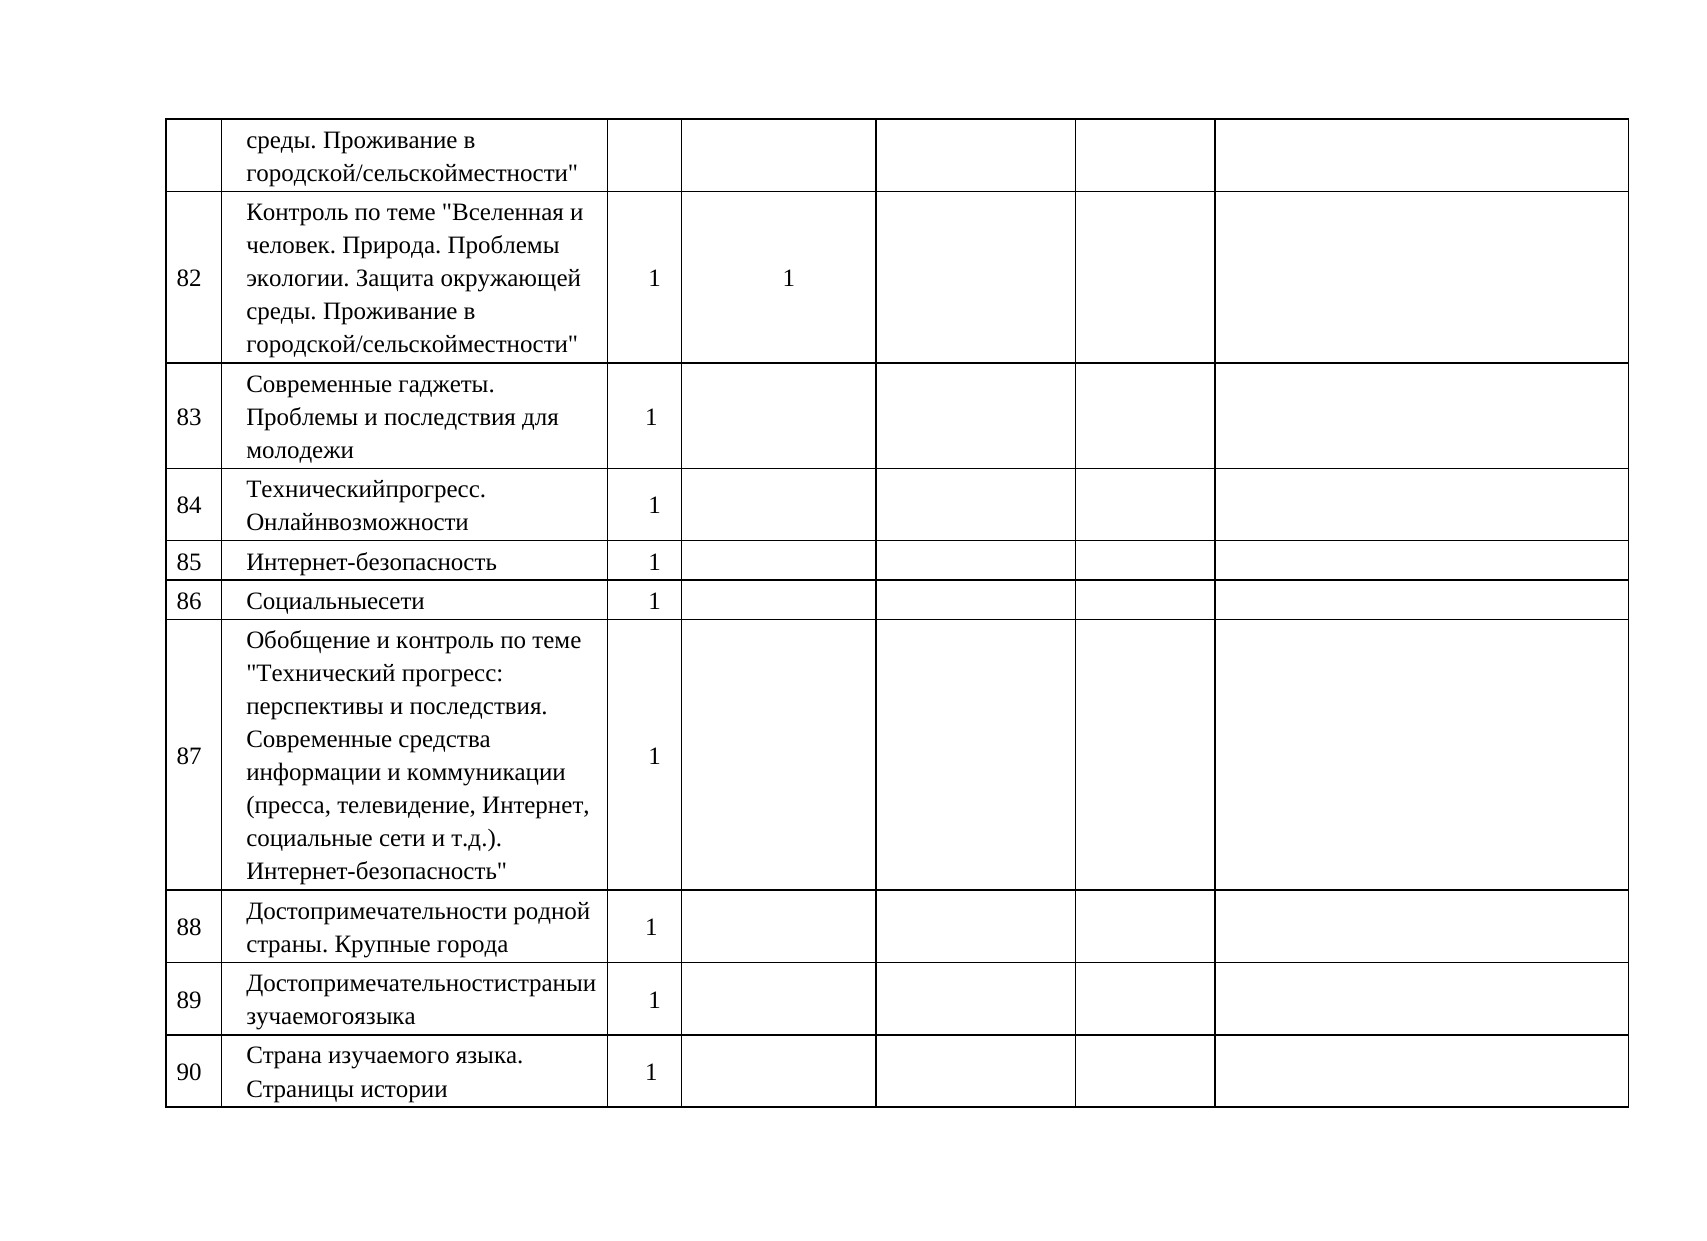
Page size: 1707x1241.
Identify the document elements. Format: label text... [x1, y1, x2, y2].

table_cell 1 [608, 469, 681, 540]
table_cell [682, 581, 875, 618]
table_cell [877, 1036, 1075, 1106]
table_cell [682, 620, 875, 889]
table_cell [682, 1036, 875, 1106]
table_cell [222, 120, 607, 191]
table_cell [1076, 1036, 1214, 1106]
table_cell 1 [608, 541, 681, 579]
table_cell Интернет-безопасность [222, 541, 607, 579]
table_cell 1 [608, 963, 681, 1034]
table_cell 1 [682, 192, 875, 362]
table_cell Страна изучаемого языка. Страницы истории [222, 1036, 607, 1106]
table_cell [1076, 963, 1214, 1034]
table_cell [1216, 620, 1628, 889]
table_cell 83 [167, 364, 221, 467]
table_cell [1076, 620, 1214, 889]
table_cell 84 [167, 469, 221, 540]
table_cell [682, 891, 875, 961]
table_cell 86 [167, 581, 221, 618]
table_cell Современные гаджеты. Проблемы и последствия для молодежи [222, 364, 607, 467]
table_cell [1076, 364, 1214, 467]
table_cell [1076, 541, 1214, 579]
table_cell [682, 364, 875, 467]
table_cell Техническийпрогресс. Онлайнвозможности [222, 469, 607, 540]
table_cell 1 [608, 891, 681, 961]
table_cell 1 [608, 192, 681, 362]
table_cell [1076, 192, 1214, 362]
table_cell [877, 963, 1075, 1034]
table_cell 82 [167, 192, 221, 362]
table_cell [877, 891, 1075, 961]
table_cell [1216, 364, 1628, 467]
table_cell 1 [608, 1036, 681, 1106]
table_cell 1 [608, 581, 681, 618]
table_cell [1216, 581, 1628, 618]
table_cell [1216, 469, 1628, 540]
table_cell 89 [167, 963, 221, 1034]
table_cell [1216, 963, 1628, 1034]
table_cell [1076, 581, 1214, 618]
table_cell [877, 620, 1075, 889]
table_cell Достопримечательностистраныизучаемогоязыка [222, 963, 607, 1034]
table_cell [877, 192, 1075, 362]
table_cell 88 [167, 891, 221, 961]
table_cell 87 [167, 620, 221, 889]
table_cell 1 [608, 120, 681, 191]
table_cell 85 [167, 541, 221, 579]
table_cell [1076, 891, 1214, 961]
table_cell [1076, 120, 1214, 191]
table_cell [877, 120, 1075, 191]
table_cell [682, 541, 875, 579]
table_cell 81 [167, 120, 221, 191]
table_cell [1216, 120, 1628, 191]
table_cell [877, 581, 1075, 618]
table_cell 1 [608, 364, 681, 467]
table_cell [1216, 192, 1628, 362]
table_cell [682, 120, 875, 191]
table_cell [1216, 891, 1628, 961]
table_cell Социальныесети [222, 581, 607, 618]
table_cell [1216, 541, 1628, 579]
table_cell Обобщение и контроль по теме "Технический прогресс: перспективы и последствия. Современные средства информации и коммуникации (пресса, телевидение, Интернет, социальные сети и т.д.). Интернет-безопасность" [222, 620, 607, 889]
table_cell Контроль по теме "Вселенная и человек. Природа. Проблемы экологии. Защита окружающей среды. Проживание в городской/сельскойместности" [222, 192, 607, 362]
table_cell [682, 963, 875, 1034]
table_cell [1076, 469, 1214, 540]
table_cell [877, 469, 1075, 540]
table_cell [877, 541, 1075, 579]
table_cell [877, 364, 1075, 467]
table_cell 90 [167, 1036, 221, 1106]
table_cell 1 [608, 620, 681, 889]
table_cell [682, 469, 875, 540]
table_cell [1216, 1036, 1628, 1106]
table_cell Достопримечательности родной страны. Крупные города [222, 891, 607, 961]
